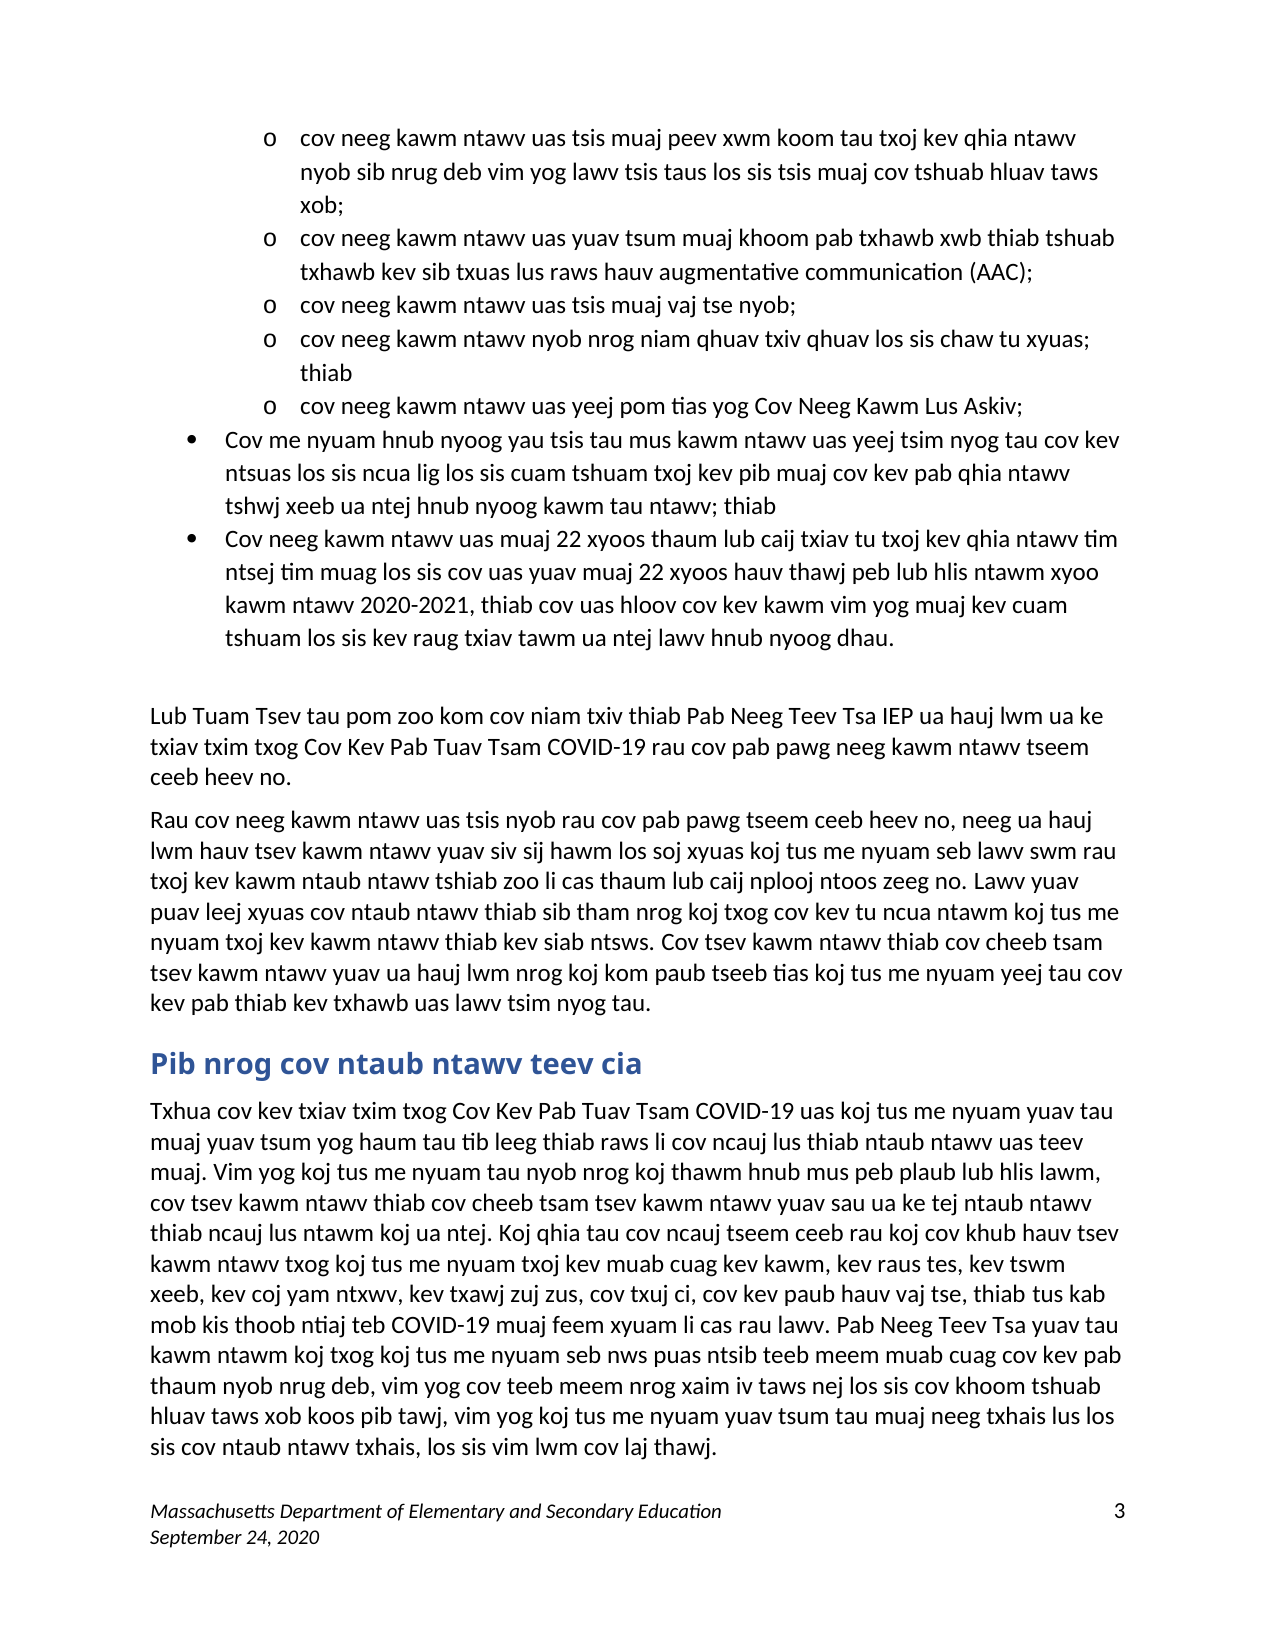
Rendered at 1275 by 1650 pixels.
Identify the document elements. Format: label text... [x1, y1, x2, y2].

list Cov me nyuam hnub nyoog yau tsis tau mus kawm ntawv uas yeej tsim nyog tau cov kev ntsuas los sis ncua lig los sis cuam tshuam txoj kev pib muaj cov kev pab qhia ntawv tshwj xeeb ua ntej hnub nyoog kawm tau ntawv; thiab [187, 424, 1125, 521]
text Txhua cov kev txiav txim txog Cov Kev Pab Tuav Tsam COVID-19 uas koj tus me nyuam yuav tau muaj yuav tsum yog haum tau tib leeg thiab raws li cov ncauj lus thiab ntaub ntawv uas teev muaj. Vim yog koj tus me nyuam tau nyob nrog koj thawm hnub mus peb plaub lub hlis lawm, cov tsev kawm ntawv thiab cov cheeb tsam tsev kawm ntawv yuav sau ua ke tej ntaub ntawv thiab ncauj lus ntawm koj ua ntej. Koj qhia tau cov ncauj tseem ceeb rau koj cov khub hauv tsev kawm ntawv txog koj tus me nyuam txoj kev muab cuag kev kawm, kev raus tes, kev tswm xeeb, kev coj yam ntxwv, kev txawj zuj zus, cov txuj ci, cov kev paub hauv vaj tse, thiab tus kab mob kis thoob ntiaj teb COVID-19 muaj feem xyuam li cas rau lawv. Pab Neeg Teev Tsa yuav tau kawm ntawm koj txog koj tus me nyuam seb nws puas ntsib teeb meem muab cuag cov kev pab thaum nyob nrug deb, vim yog cov teeb meem nrog xaim iv taws nej los sis cov khoom tshuab hluav taws xob koos pib tawj, vim yog koj tus me nyuam yuav tsum tau muaj neeg txhais lus los sis cov ntaub ntawv txhais, los sis vim lwm cov laj thawj. [150, 1095, 1125, 1462]
list cov neeg kawm ntawv nyob nrog niam qhuav txiv qhuav los sis chaw tu xyuas; thiab [262, 323, 1125, 388]
text Lub Tuam Tsev tau pom zoo kom cov niam txiv thiab Pab Neeg Teev Tsa IEP ua hauj lwm ua ke txiav txim txog Cov Kev Pab Tuav Tsam COVID-19 rau cov pab pawg neeg kawm ntawv tseem ceeb heev no. [150, 700, 1125, 792]
text Rau cov neeg kawm ntawv uas tsis nyob rau cov pab pawg tseem ceeb heev no, neeg ua hauj lwm hauv tsev kawm ntawv yuav siv sij hawm los soj xyuas koj tus me nyuam seb lawv swm rau txoj kev kawm ntaub ntawv tshiab zoo li cas thaum lub caij nplooj ntoos zeeg no. Lawv yuav puav leej xyuas cov ntaub ntawv thiab sib tham nrog koj txog cov kev tu ncua ntawm koj tus me nyuam txoj kev kawm ntawv thiab kev siab ntsws. Cov tsev kawm ntawv thiab cov cheeb tsam tsev kawm ntawv yuav ua hauj lwm nrog koj kom paub tseeb tias koj tus me nyuam yeej tau cov kev pab thiab kev txhawb uas lawv tsim nyog tau. [150, 804, 1125, 1018]
list Cov neeg kawm ntawv uas muaj 22 xyoos thaum lub caij txiav tu txoj kev qhia ntawv tim ntsej tim muag los sis cov uas yuav muaj 22 xyoos hauv thawj peb lub hlis ntawm xyoo kawm ntawv 2020-2021, thiab cov uas hloov cov kev kawm vim yog muaj kev cuam tshuam los sis kev raug txiav tawm ua ntej lawv hnub nyoog dhau. [187, 523, 1125, 653]
subtitle Pib nrog cov ntaub ntawv teev cia [150, 1043, 1125, 1083]
list cov neeg kawm ntawv uas yuav tsum muaj khoom pab txhawb xwb thiab tshuab txhawb kev sib txuas lus raws hauv augmentative communication (AAC); [262, 222, 1125, 287]
list cov neeg kawm ntawv uas yeej pom tias yog Cov Neeg Kawm Lus Askiv; [262, 390, 1125, 422]
list cov neeg kawm ntawv uas tsis muaj peev xwm koom tau txoj kev qhia ntawv nyob sib nrug deb vim yog lawv tsis taus los sis tsis muaj cov tshuab hluav taws xob; [262, 122, 1125, 219]
list cov neeg kawm ntawv uas tsis muaj vaj tse nyob; [262, 289, 1125, 321]
